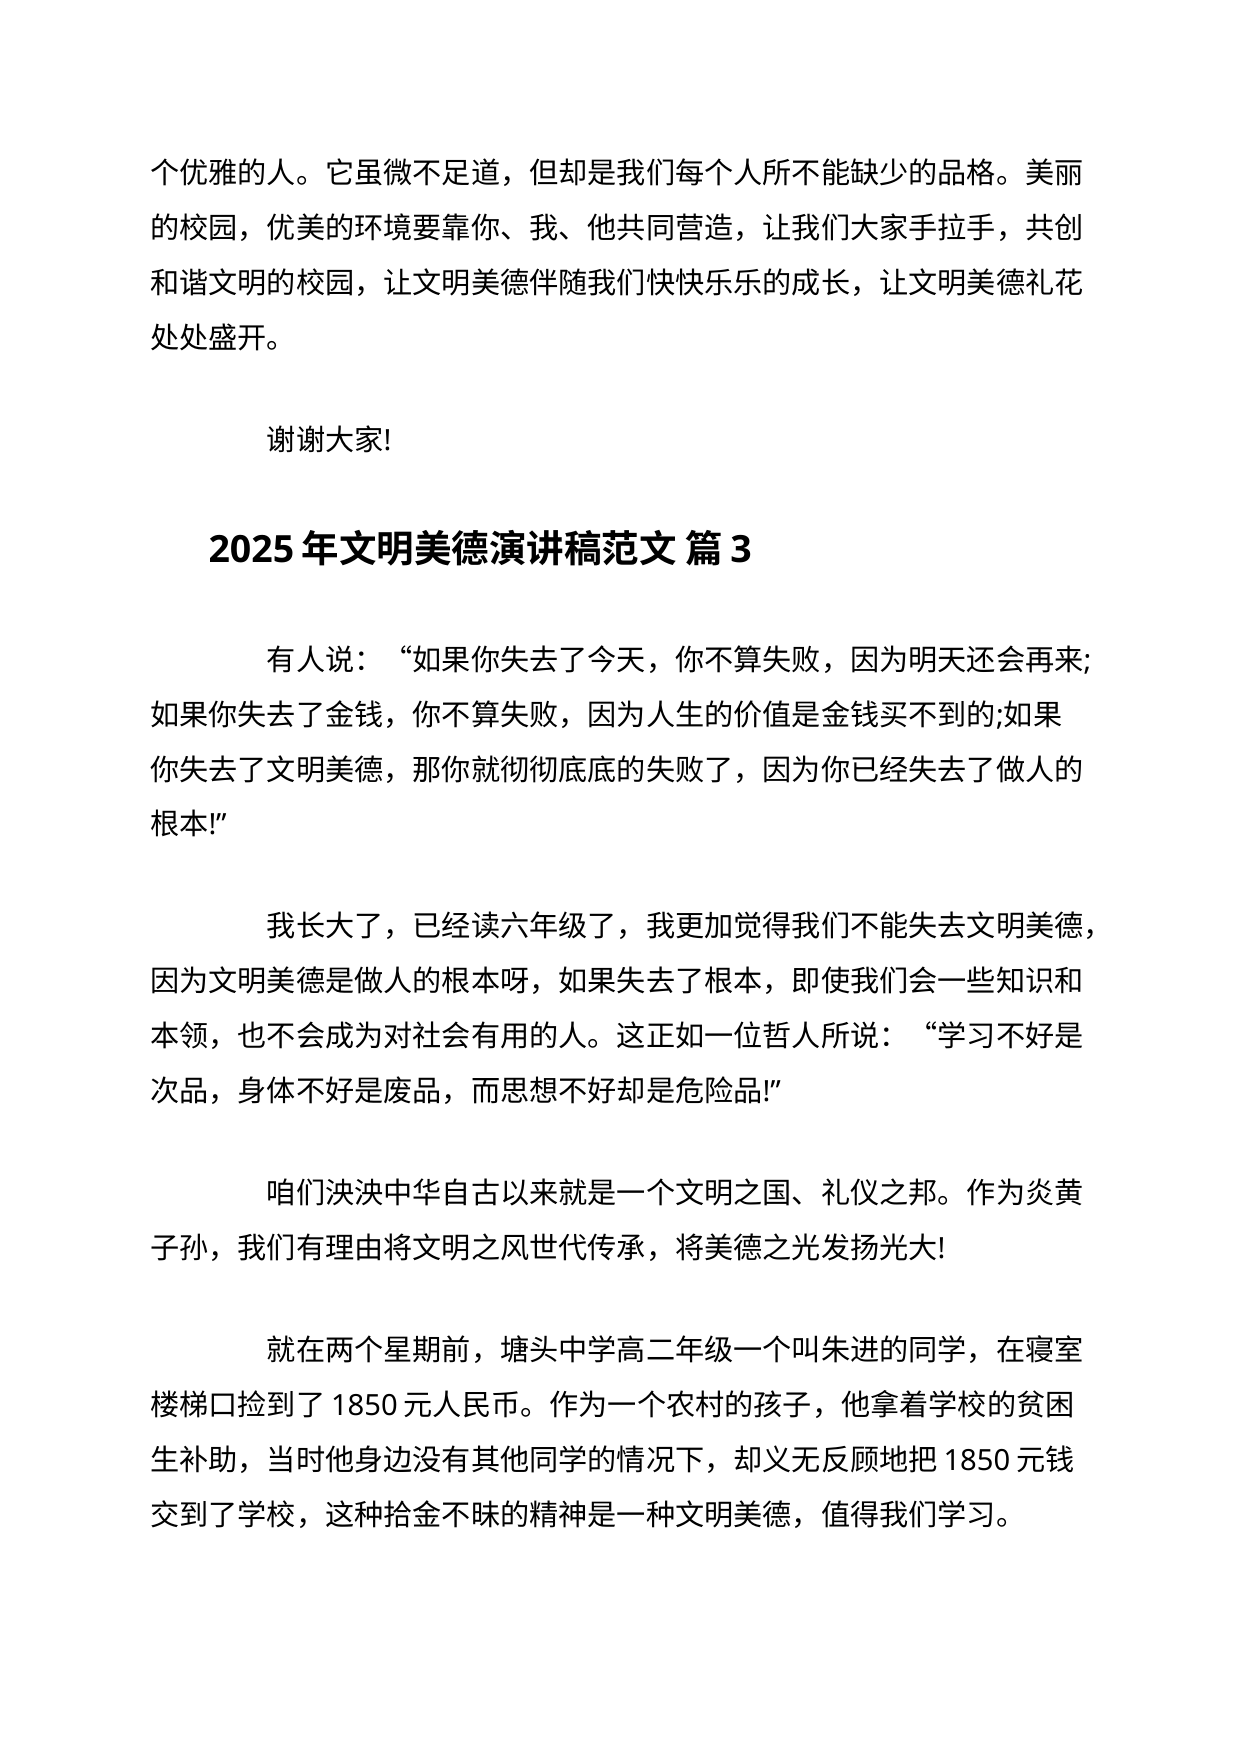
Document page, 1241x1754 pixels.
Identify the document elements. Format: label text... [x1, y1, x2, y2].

text 有人说：“如果你失去了今天，你不算失败，因为明天还会再来;如果你失去了金钱，你不算失败，因为人生的价值是金钱买不到的;如果你失去了文明美德，那你就彻彻底底的失败了，因为你已经失去了做人的根本!” [150, 636, 1090, 843]
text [150, 150, 1090, 357]
text 就在两个星期前，塘头中学高二年级一个叫朱进的同学，在寝室楼梯口捡到了1850元人民币。作为一个农村的孩子，他拿着学校的贫困生补助，当时他身边没有其他同学的情况下，却义无反顾地把1850元钱交到了学校，这种拾金不昧的精神是一种文明美德，值得我们学习。 [150, 1326, 1090, 1534]
text 咱们泱泱中华自古以来就是一个文明之国、礼仪之邦。作为炎黄子孙，我们有理由将文明之风世代传承，将美德之光发扬光大! [150, 1169, 1090, 1267]
text 谢谢大家! [150, 416, 1090, 459]
text 2025年文明美德演讲稿范文 篇3 [150, 518, 1090, 573]
text 我长大了，已经读六年级了，我更加觉得我们不能失去文明美德，因为文明美德是做人的根本呀，如果失去了根本，即使我们会一些知识和本领，也不会成为对社会有用的人。这正如一位哲人所说：“学习不好是次品，身体不好是废品，而思想不好却是危险品!” [150, 903, 1090, 1110]
